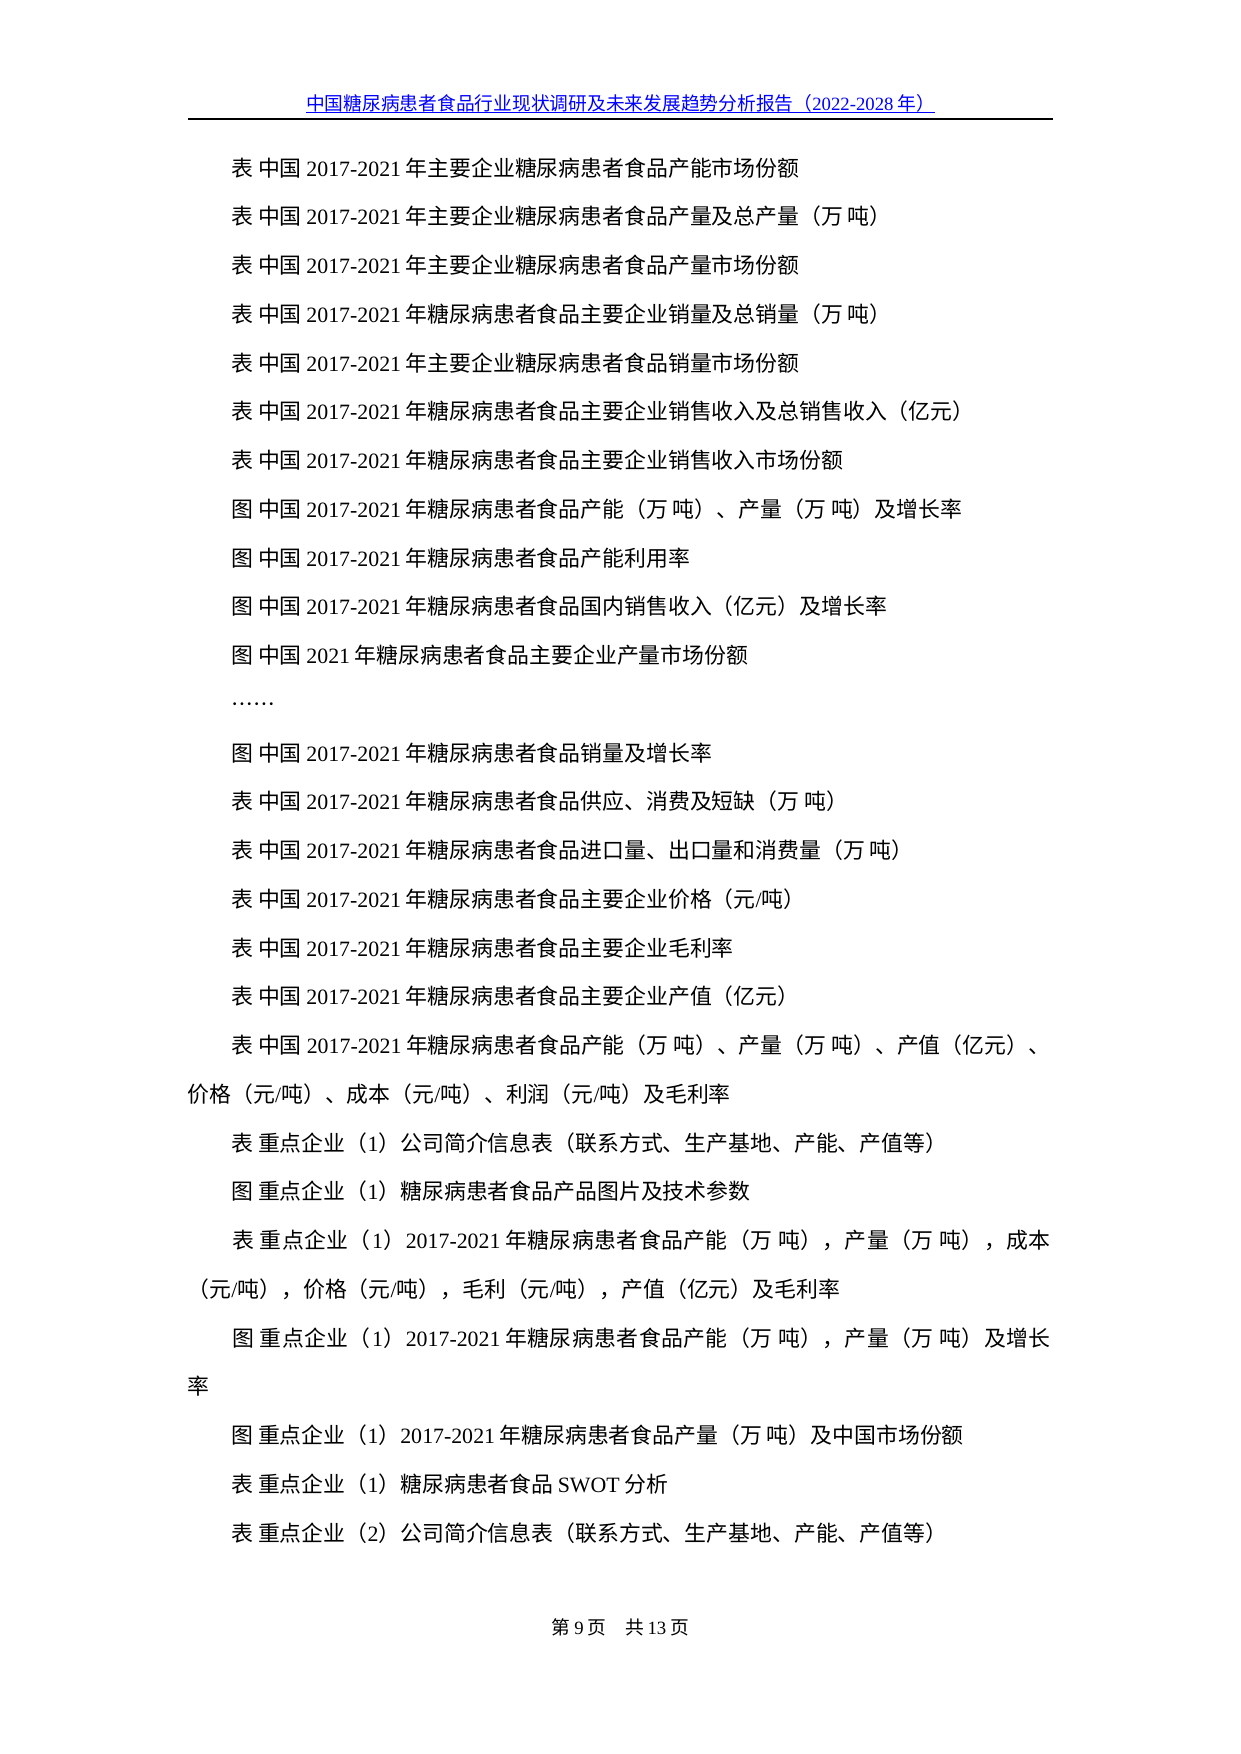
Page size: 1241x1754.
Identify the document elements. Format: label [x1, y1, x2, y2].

text [187, 150, 1053, 1548]
